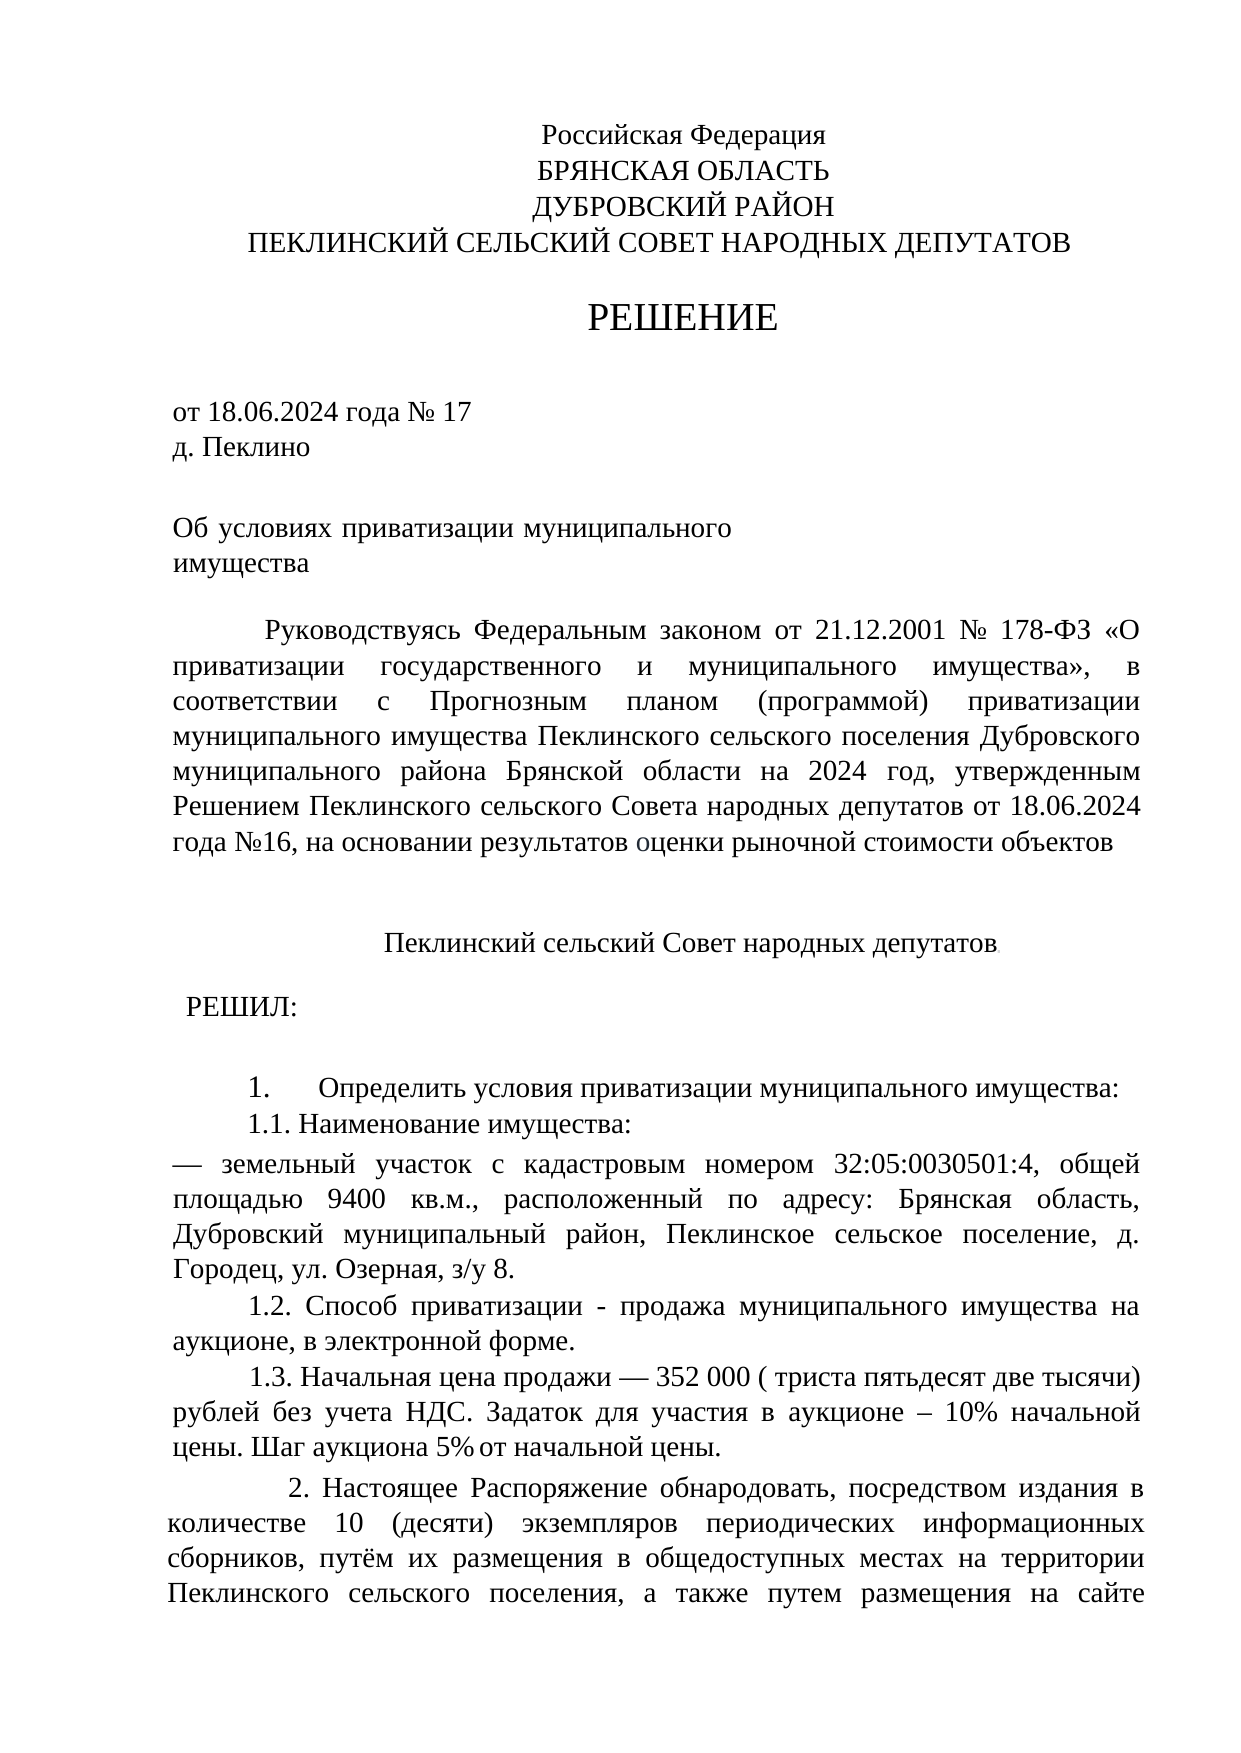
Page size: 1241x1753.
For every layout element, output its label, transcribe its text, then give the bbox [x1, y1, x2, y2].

text ПЕКЛИНСКИЙ СЕЛЬСКИЙ СОВЕТ НАРОДНЫХ ДЕПУТАТОВ [221, 225, 1098, 259]
list Определить условия приватизации муниципального имущества: [247, 1068, 1141, 1104]
text ДУБРОВСКИЙ РАЙОН [221, 189, 1145, 223]
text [166, 1470, 1146, 1609]
text д. Пеклино [172, 429, 1141, 463]
text Российская Федерация [221, 117, 1146, 151]
text 1.1. Наименование имущества: [247, 1107, 1141, 1140]
text БРЯНСКАЯ ОБЛАСТЬ [221, 153, 1145, 187]
text — земельный участок с кадастровым номером 32:05:0030501:4, общей площадью 9400 кв.м., расположенный по адресу: Брянская область, Дубровский муниципальный район, Пеклинское сельское поселение, д. Городец, ул. Озерная, з/у 8. [172, 1146, 1141, 1285]
text РЕШИЛ: [186, 989, 1141, 1022]
text Об условиях приватизации муниципального имущества [172, 510, 732, 579]
subtitle РЕШЕНИЕ [220, 293, 1146, 339]
text Руководствуясь Федеральным законом от 21.12.2001 № 178-ФЗ «О приватизации государственного и муниципального имущества», в соответствии с Прогнозным планом (программой) приватизации муниципального имущества Пеклинского сельского поселения Дубровского муниципального района Брянской области на 2024 год, утвержденным Решением Пеклинского сельского Совета народных депутатов от 18.06.2024 года №16, на основании результатов оценки рыночной стоимости объектов [172, 612, 1141, 857]
text от 18.06.2024 года № 17 [172, 394, 1141, 428]
text 1.3. Начальная цена продажи — 352 000 ( триста пятьдесят две тысячи) рублей без учета НДС. Задаток для участия в аукционе – 10% начальной цены. Шаг аукциона 5% от начальной цены. [172, 1359, 1141, 1463]
text 1.2. Способ приватизации - продажа муниципального имущества на аукционе, в электронной форме. [172, 1288, 1141, 1356]
text Пеклинский сельский Совет народных депутатов [383, 925, 1141, 959]
